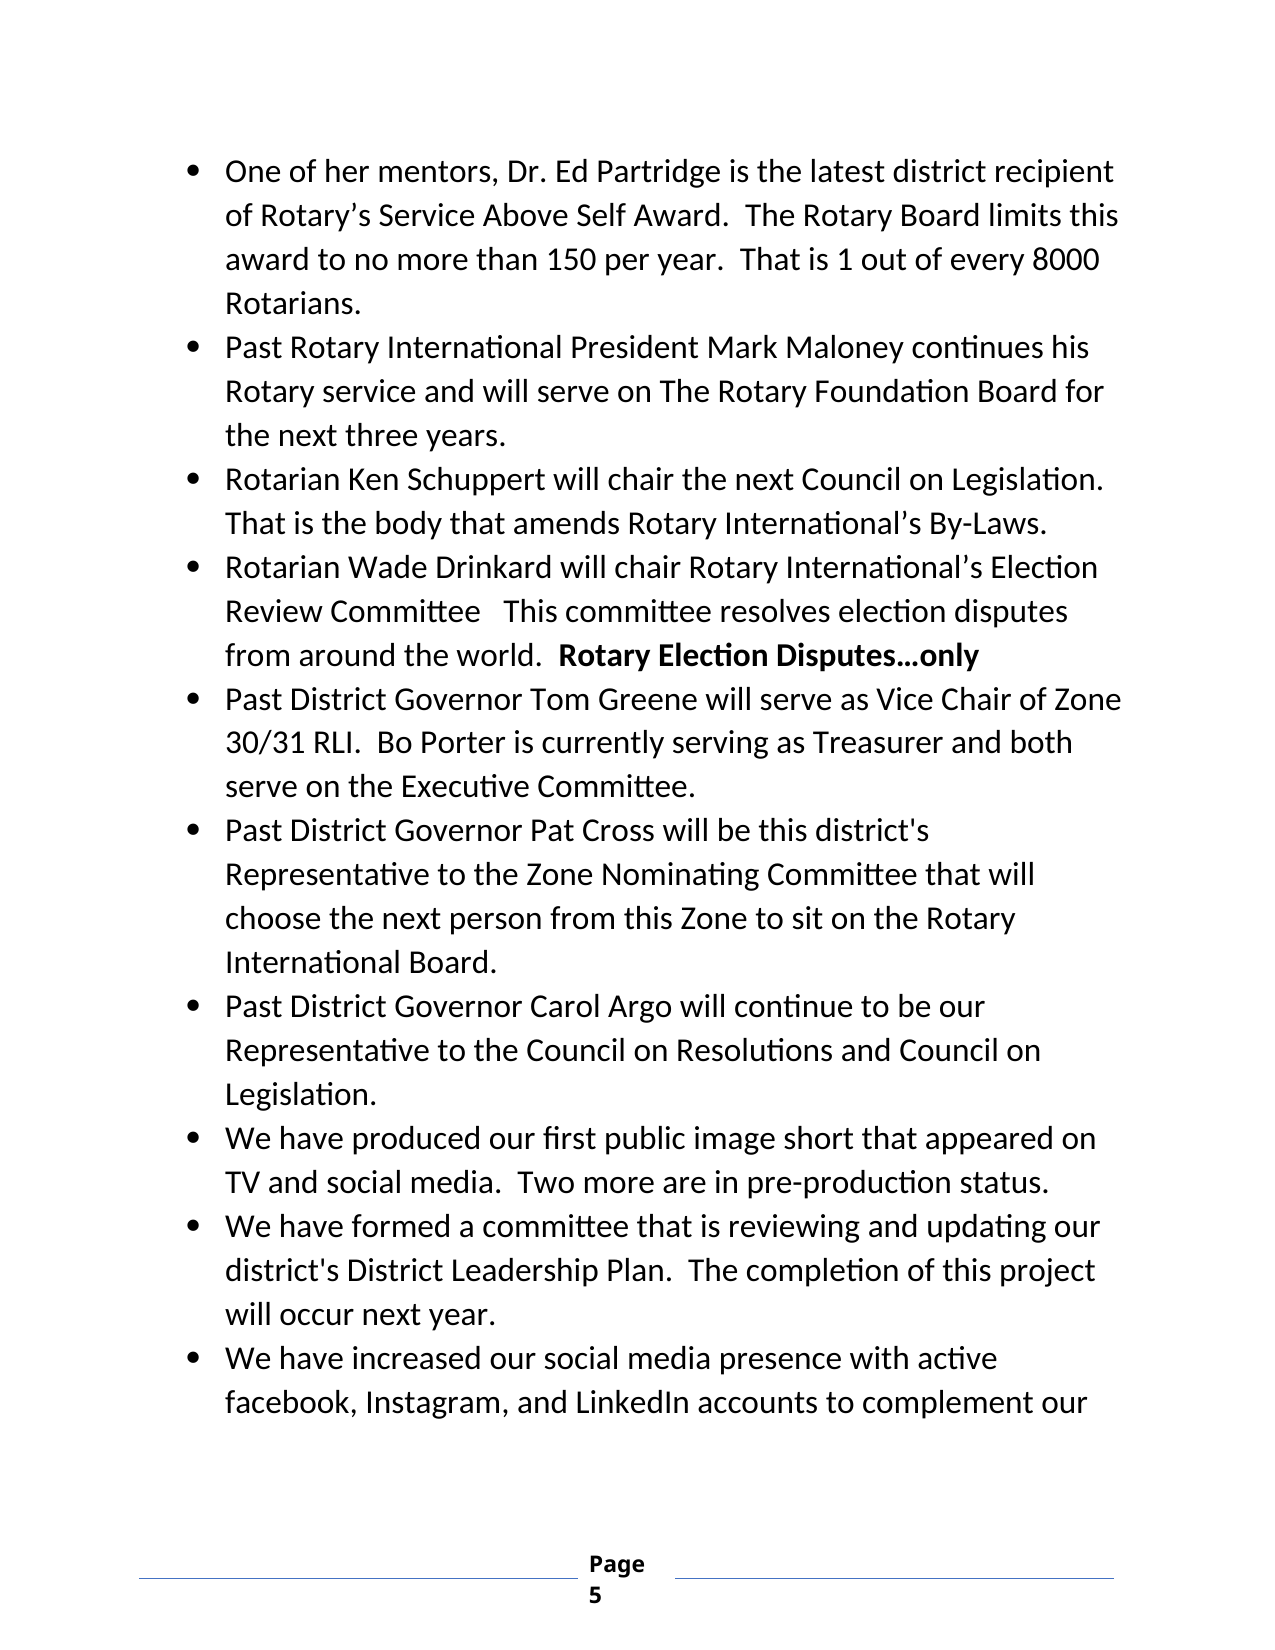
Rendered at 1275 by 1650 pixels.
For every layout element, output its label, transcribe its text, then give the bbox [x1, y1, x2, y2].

list Past District Governor Carol Argo will continue to be our Representative to the Council on Resolutions and Council on Legislation. [187, 985, 1125, 1114]
list Past Rotary International President Mark Maloney continues his Rotary service and will serve on The Rotary Foundation Board for the next three years. [187, 326, 1125, 454]
list Rotarian Wade Drinkard will chair Rotary International’s Election Review Committee This committee resolves election disputes from around the world. Rotary Election Disputes…only [187, 546, 1125, 674]
list We have formed a committee that is reviewing and updating our district's District Leadership Plan. The completion of this project will occur next year. [187, 1205, 1125, 1334]
list One of her mentors, Dr. Ed Partridge is the latest district recipient of Rotary’s Service Above Self Award. The Rotary Board limits this award to no more than 150 per year. That is 1 out of every 8000 Rotarians. [187, 150, 1125, 323]
list Past District Governor Tom Greene will serve as Vice Chair of Zone 30/31 RLI. Bo Porter is currently serving as Treasurer and both serve on the Executive Committee. [187, 677, 1125, 806]
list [187, 1337, 1125, 1422]
list Rotarian Ken Schuppert will chair the next Council on Legislation. That is the body that amends Rotary International’s By-Laws. [187, 458, 1125, 542]
list Past District Governor Pat Cross will be this district's Representative to the Zone Nominating Committee that will choose the next person from this Zone to sit on the Rotary International Board. [187, 809, 1125, 982]
list We have produced our first public image short that appeared on TV and social media. Two more are in pre-production status. [187, 1117, 1125, 1202]
